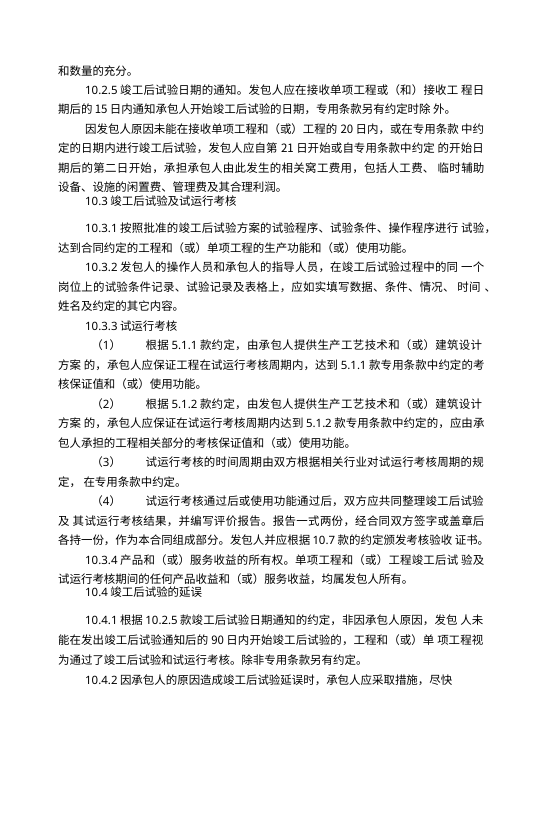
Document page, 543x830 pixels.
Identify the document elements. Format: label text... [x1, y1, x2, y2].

text 和数量的充分。 [58, 59, 484, 79]
text 10.4.2因承包人的原因造成竣工后试验延误时，承包人应采取措施，尽快 [58, 669, 484, 689]
text （4） 试运行考核通过后或使用功能通过后，双方应共同整理竣工后试验及 其试运行考核结果，并编写评价报告。报告一式两份，经合同双方签字或盖章后 各持一份，作为本合同组成部分。发包人并应根据10.7款的约定颁发考核验收 证书。 [58, 490, 484, 548]
text 10.3.1按照批准的竣工后试验方案的试验程序、试验条件、操作程序进行 试验，达到合同约定的工程和（或）单项工程的生产功能和（或）使用功能。 [58, 217, 484, 256]
text 10.4.1根据10.2.5款竣工后试验日期通知的约定，非因承包人原因，发包 人未能在发出竣工后试验通知后的90日内开始竣工后试验的，工程和（或）单 项工程视为通过了竣工后试验和试运行考核。除非专用条款另有约定。 [58, 609, 484, 669]
text 10.3.2发包人的操作人员和承包人的指导人员，在竣工后试验过程中的同 一个岗位上的试验条件记录、试验记录及表格上，应如实填写数据、条件、情况、 时间、姓名及约定的其它内容。 [58, 256, 484, 315]
text 10.2.5竣工后试验日期的通知。发包人应在接收单项工程或（和）接收工 程日期后的15日内通知承包人开始竣工后试验的日期，专用条款另有约定时除 外。 [58, 79, 484, 118]
text 10.3.4产品和（或）服务收益的所有权。单项工程和（或）工程竣工后试 验及试运行考核期间的任何产品收益和（或）服务收益，均属发包人所有。 [58, 548, 484, 587]
text 10.3.3试运行考核 [58, 315, 484, 334]
text 因发包人原因未能在接收单项工程和（或）工程的20日内，或在专用条款 中约定的日期内进行竣工后试验，发包人应自第21日开始或自专用条款中约定 的开始日期后的第二日开始，承担承包人由此发生的相关窝工费用，包括人工费、 临时辅助设备、设施的闲置费、管理费及其合理利润。 [58, 118, 484, 196]
text （3） 试运行考核的时间周期由双方根据相关行业对试运行考核周期的规定， 在专用条款中约定。 [58, 451, 484, 490]
text （2） 根据5.1.2款约定，由发包人提供生产工艺技术和（或）建筑设计方案 的，承包人应保证在试运行考核周期内达到5.1.2款专用条款中约定的，应由承 包人承担的工程相关部分的考核保证值和（或）使用功能。 [58, 393, 484, 451]
text （1） 根据5.1.1款约定，由承包人提供生产工艺技术和（或）建筑设计方案 的，承包人应保证工程在试运行考核周期内，达到5.1.1款专用条款中约定的考 核保证值和（或）使用功能。 [58, 334, 484, 393]
